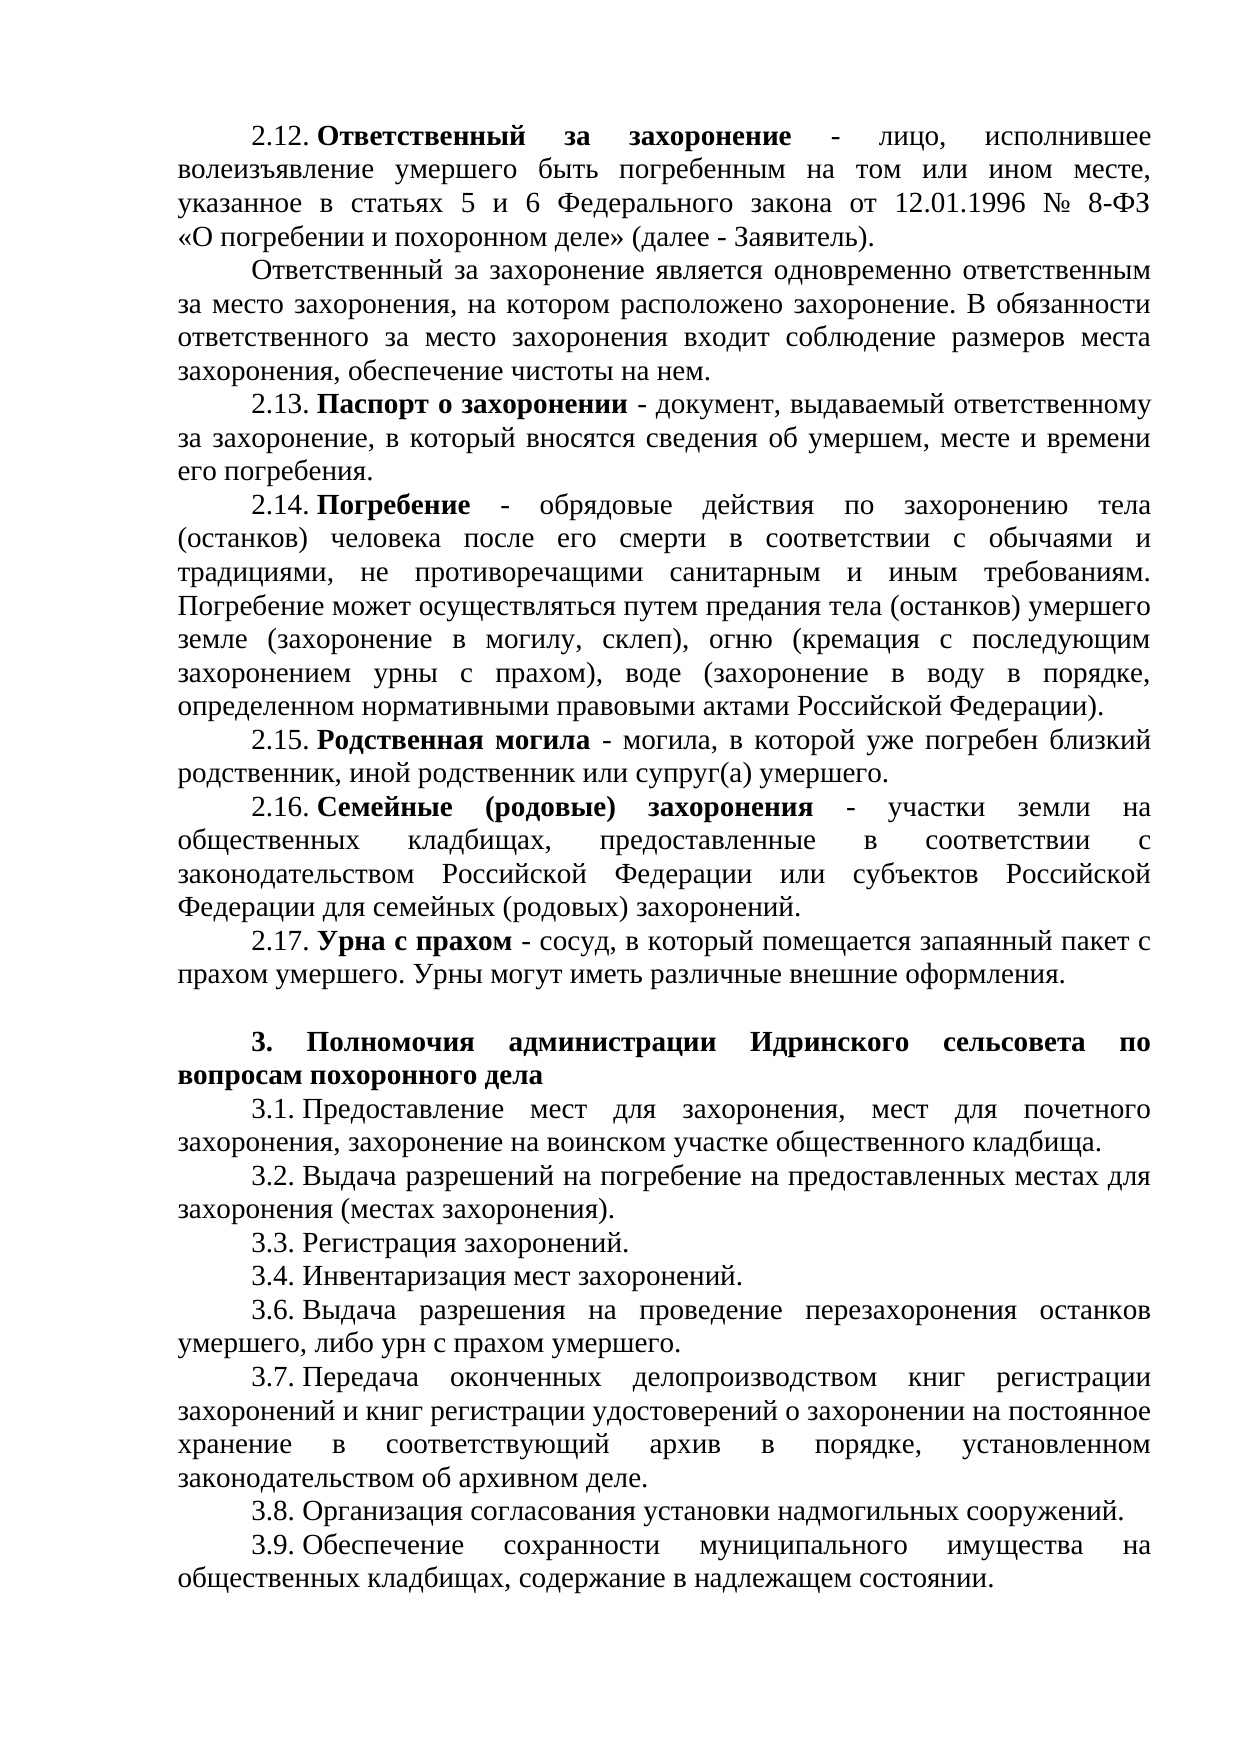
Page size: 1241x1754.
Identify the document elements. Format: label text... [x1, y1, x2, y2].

text 3.1. Предоставление мест для захоронения, мест для почетного захоронения, захоронение на воинском участке общественного кладбища. [177, 1091, 1152, 1158]
text 3.6. Выдача разрешения на проведение перезахоронения останков умершего, либо урн с прахом умершего. [177, 1292, 1152, 1359]
text 2.12. Ответственный за захоронение - лицо, исполнившее волеизъявление умершего быть погребенным на том или ином месте, указанное в статьях 5 и 6 Федерального закона от 12.01.1996 № 8-ФЗ «О погребении и похоронном деле» (далее - Заявитель). [177, 118, 1152, 252]
text 3.2. Выдача разрешений на погребение на предоставленных местах для захоронения (местах захоронения). [177, 1158, 1152, 1225]
text 3.9. Обеспечение сохранности муниципального имущества на общественных кладбищах, содержание в надлежащем состоянии. [177, 1527, 1152, 1594]
text 2.17. Урна с прахом - сосуд, в который помещается запаянный пакет с прахом умершего. Урны могут иметь различные внешние оформления. [177, 923, 1152, 990]
text 3.4. Инвентаризация мест захоронений. [177, 1258, 1152, 1292]
text 3.8. Организация согласования установки надмогильных сооружений. [177, 1493, 1152, 1527]
text 3. Полномочия администрации Идринского сельсовета по вопросам похоронного дела [177, 1024, 1152, 1091]
text 2.14. Погребение - обрядовые действия по захоронению тела (останков) человека после его смерти в соответствии с обычаями и традициями, не противоречащими санитарным и иным требованиям. Погребение может осуществляться путем предания тела (останков) умершего земле (захоронение в могилу, склеп), огню (кремация с последующим захоронением урны с прахом), воде (захоронение в воду в порядке, определенном нормативными правовыми актами Российской Федерации). [177, 487, 1152, 722]
text 3.3. Регистрация захоронений. [177, 1225, 1152, 1258]
text 2.15. Родственная могила - могила, в которой уже погребен близкий родственник, иной родственник или супруг(а) умершего. [177, 722, 1152, 789]
text 3.7. Передача оконченных делопроизводством книг регистрации захоронений и книг регистрации удостоверений о захоронении на постоянное хранение в соответствующий архив в порядке, установленном законодательством об архивном деле. [177, 1359, 1152, 1493]
text 2.13. Паспорт о захоронении - документ, выдаваемый ответственному за захоронение, в который вносятся сведения об умершем, месте и времени его погребения. [177, 386, 1152, 487]
text Ответственный за захоронение является одновременно ответственным за место захоронения, на котором расположено захоронение. В обязанности ответственного за место захоронения входит соблюдение размеров места захоронения, обеспечение чистоты на нем. [177, 252, 1152, 386]
text 2.16. Семейные (родовые) захоронения - участки земли на общественных кладбищах, предоставленные в соответствии с законодательством Российской Федерации или субъектов Российской Федерации для семейных (родовых) захоронений. [177, 789, 1152, 923]
